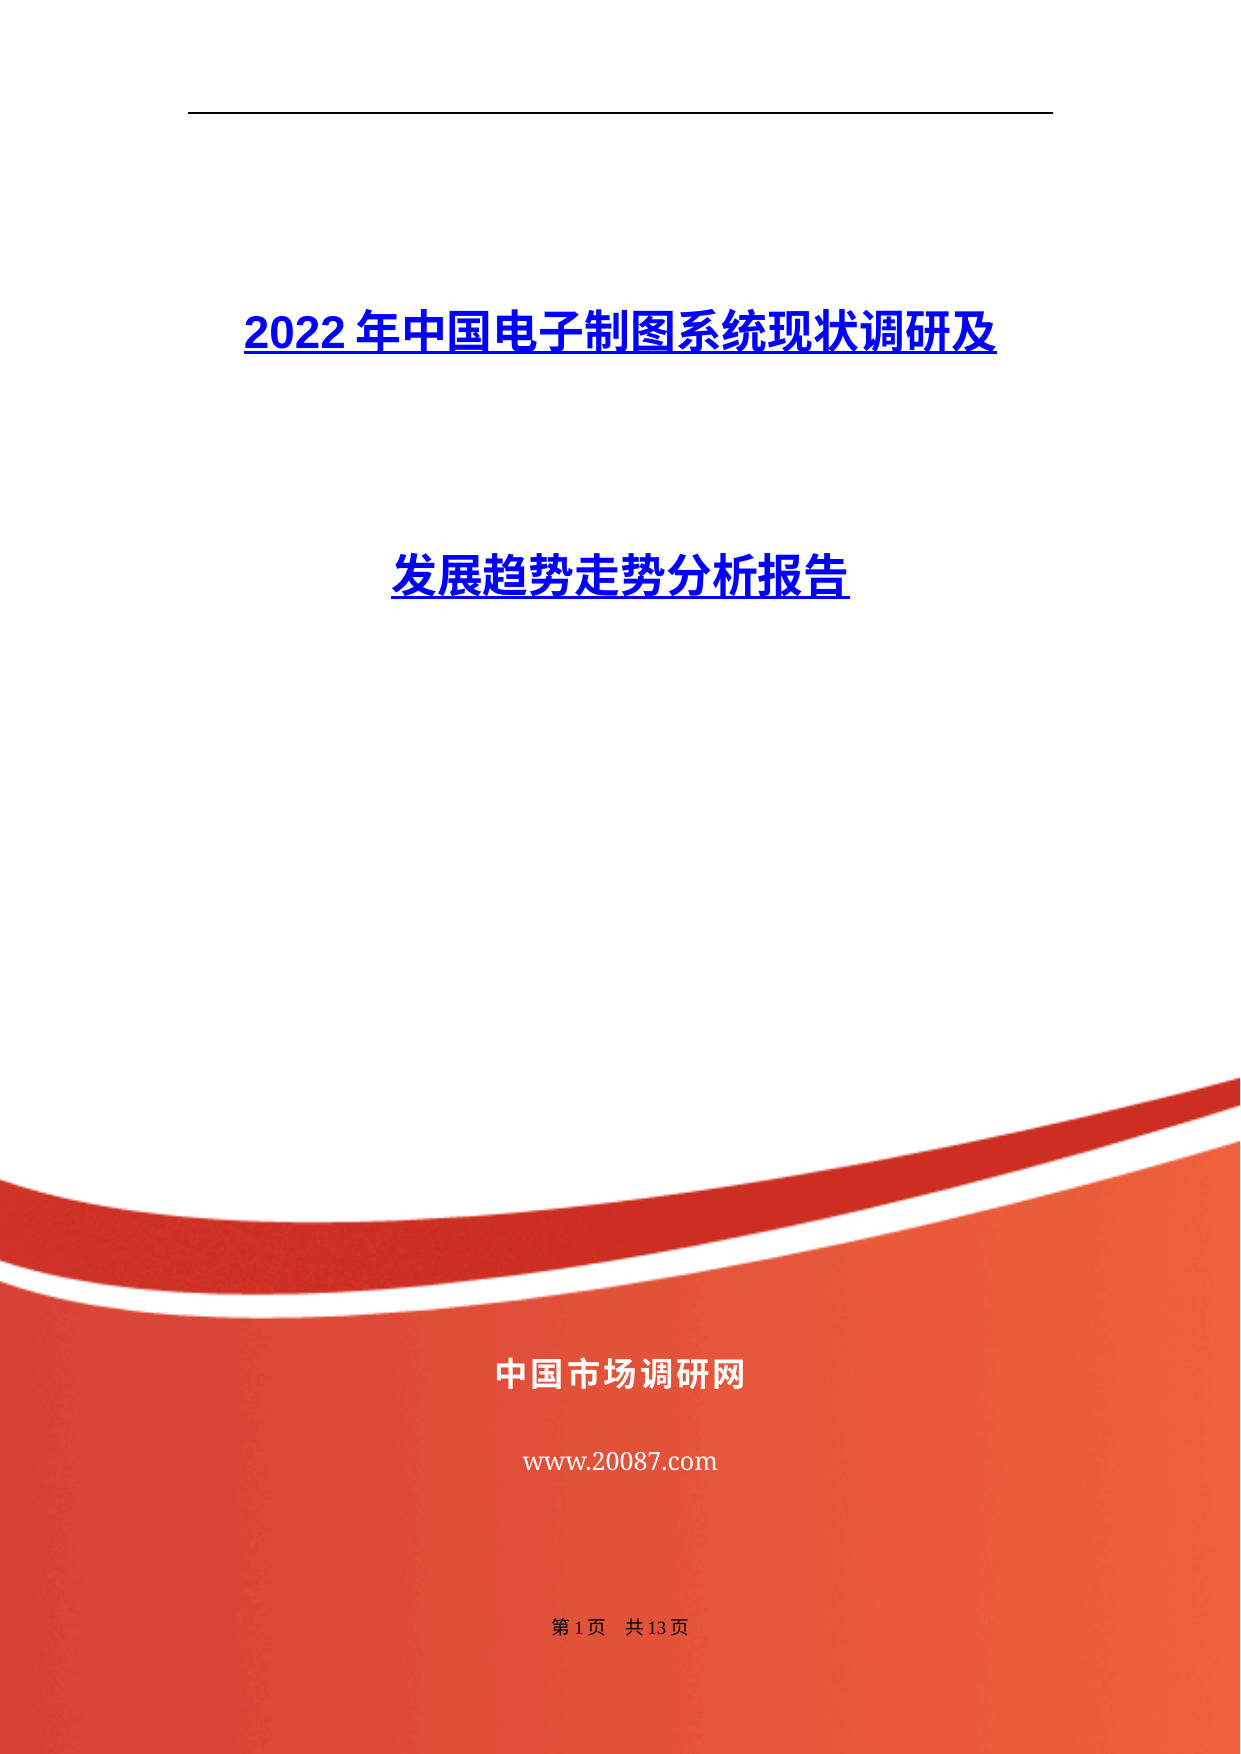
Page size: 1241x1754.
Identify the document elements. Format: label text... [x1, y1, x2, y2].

text www.20087.com [187, 1428, 1053, 1493]
subtitle 中国市场调研网 [187, 1339, 1053, 1404]
picture [0, 1006, 1241, 1754]
table_header 2022年中国电子制图系统现状调研及发展趋势走势分析报告 [188, 207, 1053, 773]
